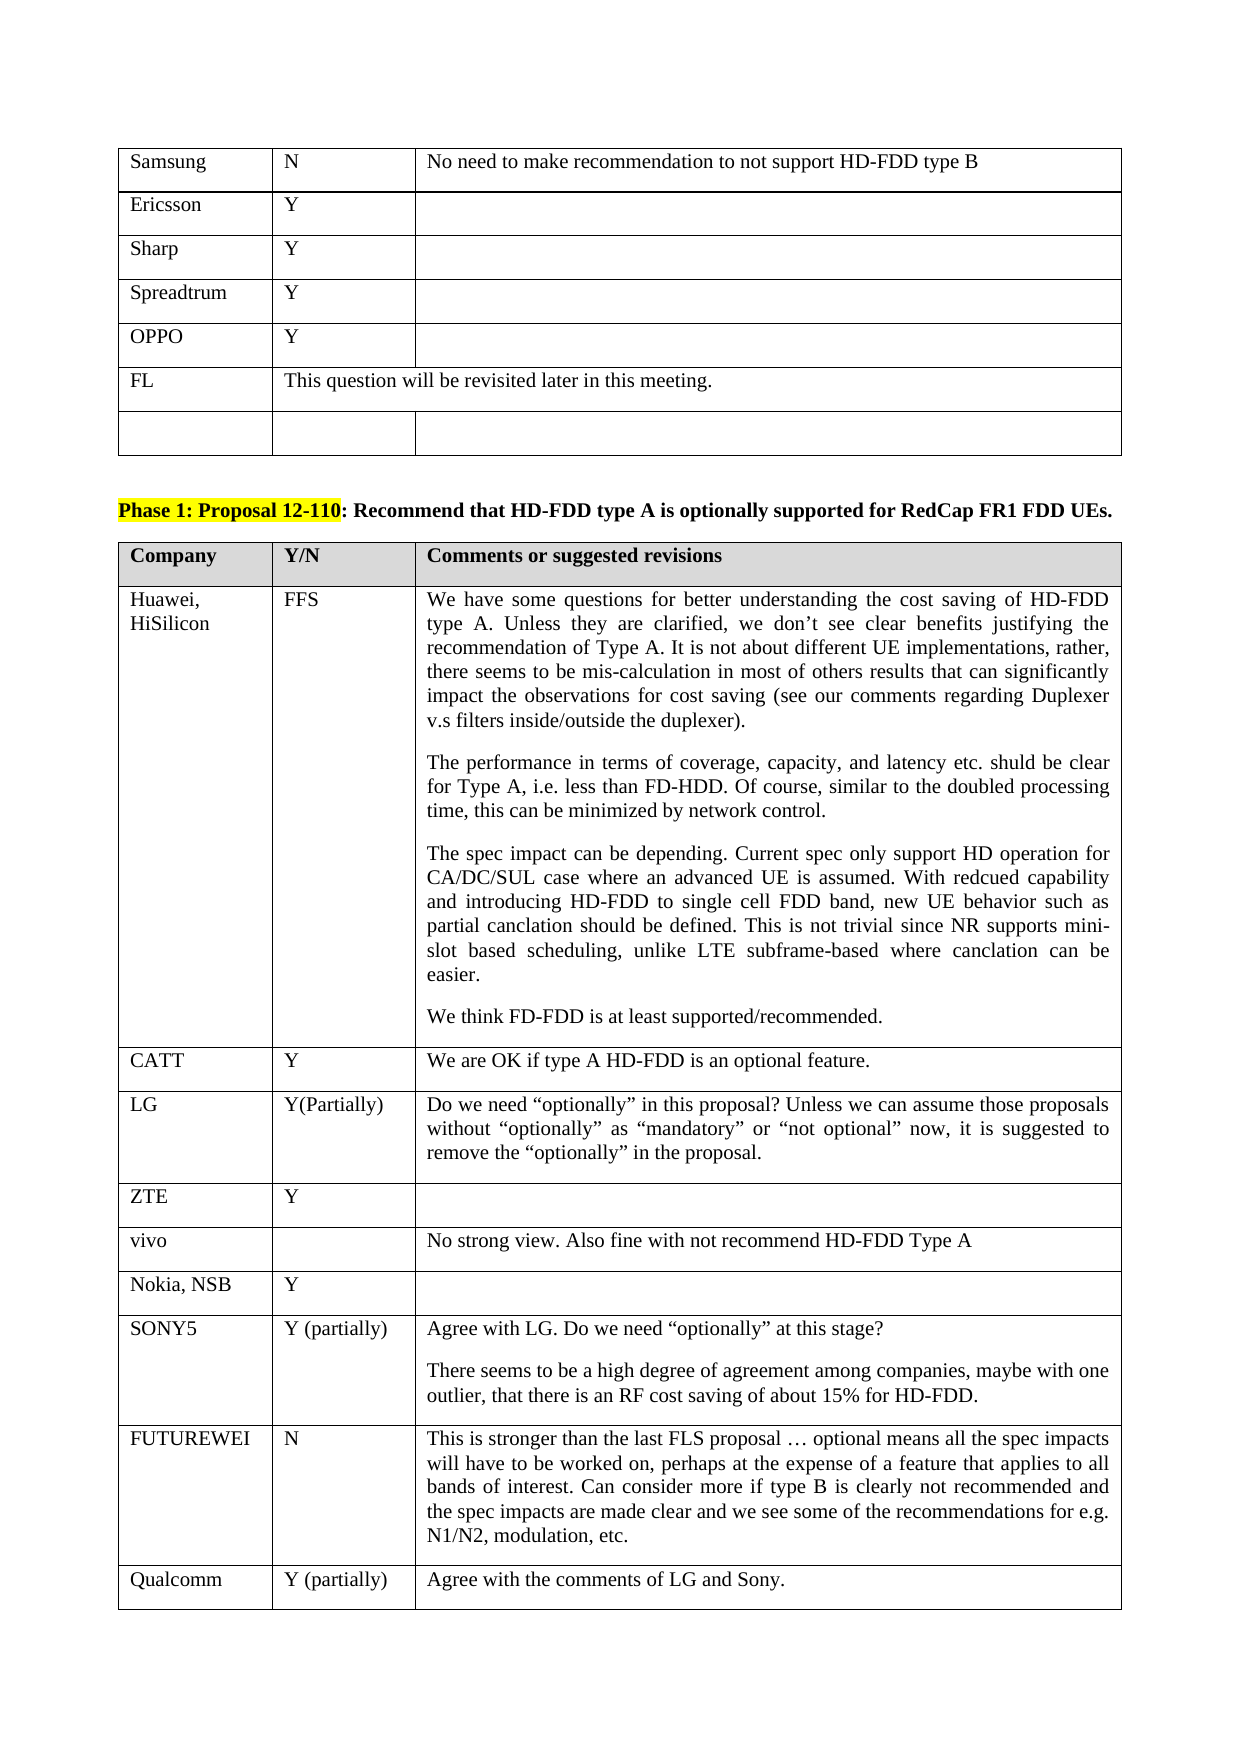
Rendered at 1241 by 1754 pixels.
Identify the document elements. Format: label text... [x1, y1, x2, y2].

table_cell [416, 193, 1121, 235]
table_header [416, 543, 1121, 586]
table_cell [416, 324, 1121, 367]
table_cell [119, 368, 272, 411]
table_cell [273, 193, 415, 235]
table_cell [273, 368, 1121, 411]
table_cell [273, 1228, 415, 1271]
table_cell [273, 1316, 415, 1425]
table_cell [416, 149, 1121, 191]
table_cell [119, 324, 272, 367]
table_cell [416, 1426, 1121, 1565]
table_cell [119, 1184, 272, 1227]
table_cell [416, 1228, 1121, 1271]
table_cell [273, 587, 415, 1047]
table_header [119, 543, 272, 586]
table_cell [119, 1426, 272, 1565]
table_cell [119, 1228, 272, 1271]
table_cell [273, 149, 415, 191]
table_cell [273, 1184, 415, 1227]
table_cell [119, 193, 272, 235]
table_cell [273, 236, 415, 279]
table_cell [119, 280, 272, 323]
list Phase 1: Proposal 12-110: Recommend that HD-FDD type A is optionally supported for RedCap FR1 FDD UEs. [341, 498, 1122, 522]
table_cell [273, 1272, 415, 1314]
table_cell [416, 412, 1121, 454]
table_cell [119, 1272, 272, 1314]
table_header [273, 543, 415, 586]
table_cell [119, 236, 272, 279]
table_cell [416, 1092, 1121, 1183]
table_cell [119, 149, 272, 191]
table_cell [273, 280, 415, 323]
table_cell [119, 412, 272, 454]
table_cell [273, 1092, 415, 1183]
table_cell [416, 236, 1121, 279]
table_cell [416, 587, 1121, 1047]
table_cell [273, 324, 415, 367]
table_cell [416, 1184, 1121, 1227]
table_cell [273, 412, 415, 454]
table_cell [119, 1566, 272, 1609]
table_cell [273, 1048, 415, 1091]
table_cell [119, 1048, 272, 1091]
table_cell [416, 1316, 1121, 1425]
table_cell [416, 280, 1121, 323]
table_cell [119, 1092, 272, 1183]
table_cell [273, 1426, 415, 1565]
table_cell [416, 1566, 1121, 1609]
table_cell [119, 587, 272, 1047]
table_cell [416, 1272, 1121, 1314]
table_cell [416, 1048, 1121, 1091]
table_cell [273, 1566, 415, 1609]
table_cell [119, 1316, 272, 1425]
